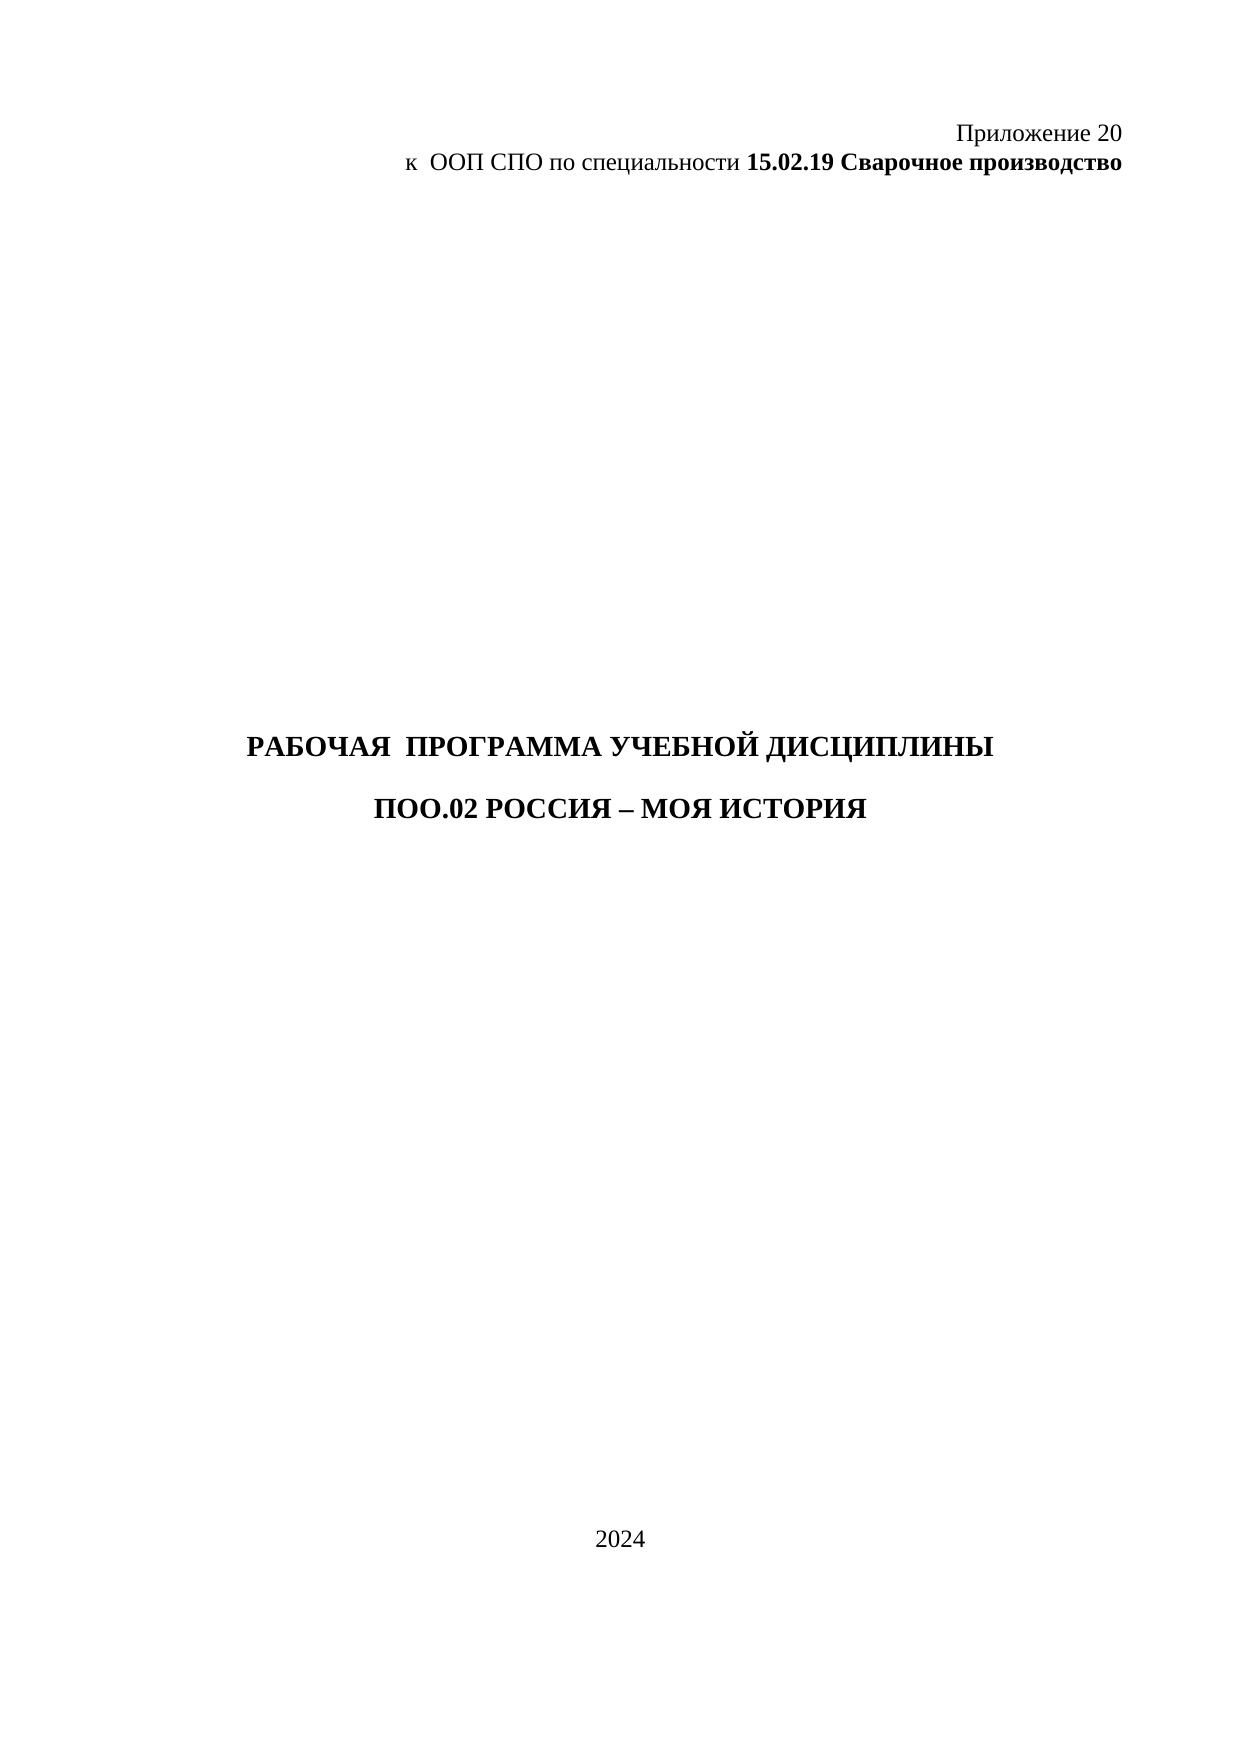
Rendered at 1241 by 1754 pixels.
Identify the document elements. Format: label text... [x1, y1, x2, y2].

text ПОО.02 РОССИЯ – МОЯ ИСТОРИЯ [118, 791, 1122, 824]
text к ООП СПО по специальности 15.02.19 Сварочное производство [118, 147, 1122, 176]
text 2024 [118, 1524, 1122, 1553]
text Приложение 20 [118, 118, 1122, 147]
text РАБОЧАЯ ПРОГРАММА УЧЕБНОЙ ДИСЦИПЛИНЫ [118, 729, 1122, 763]
